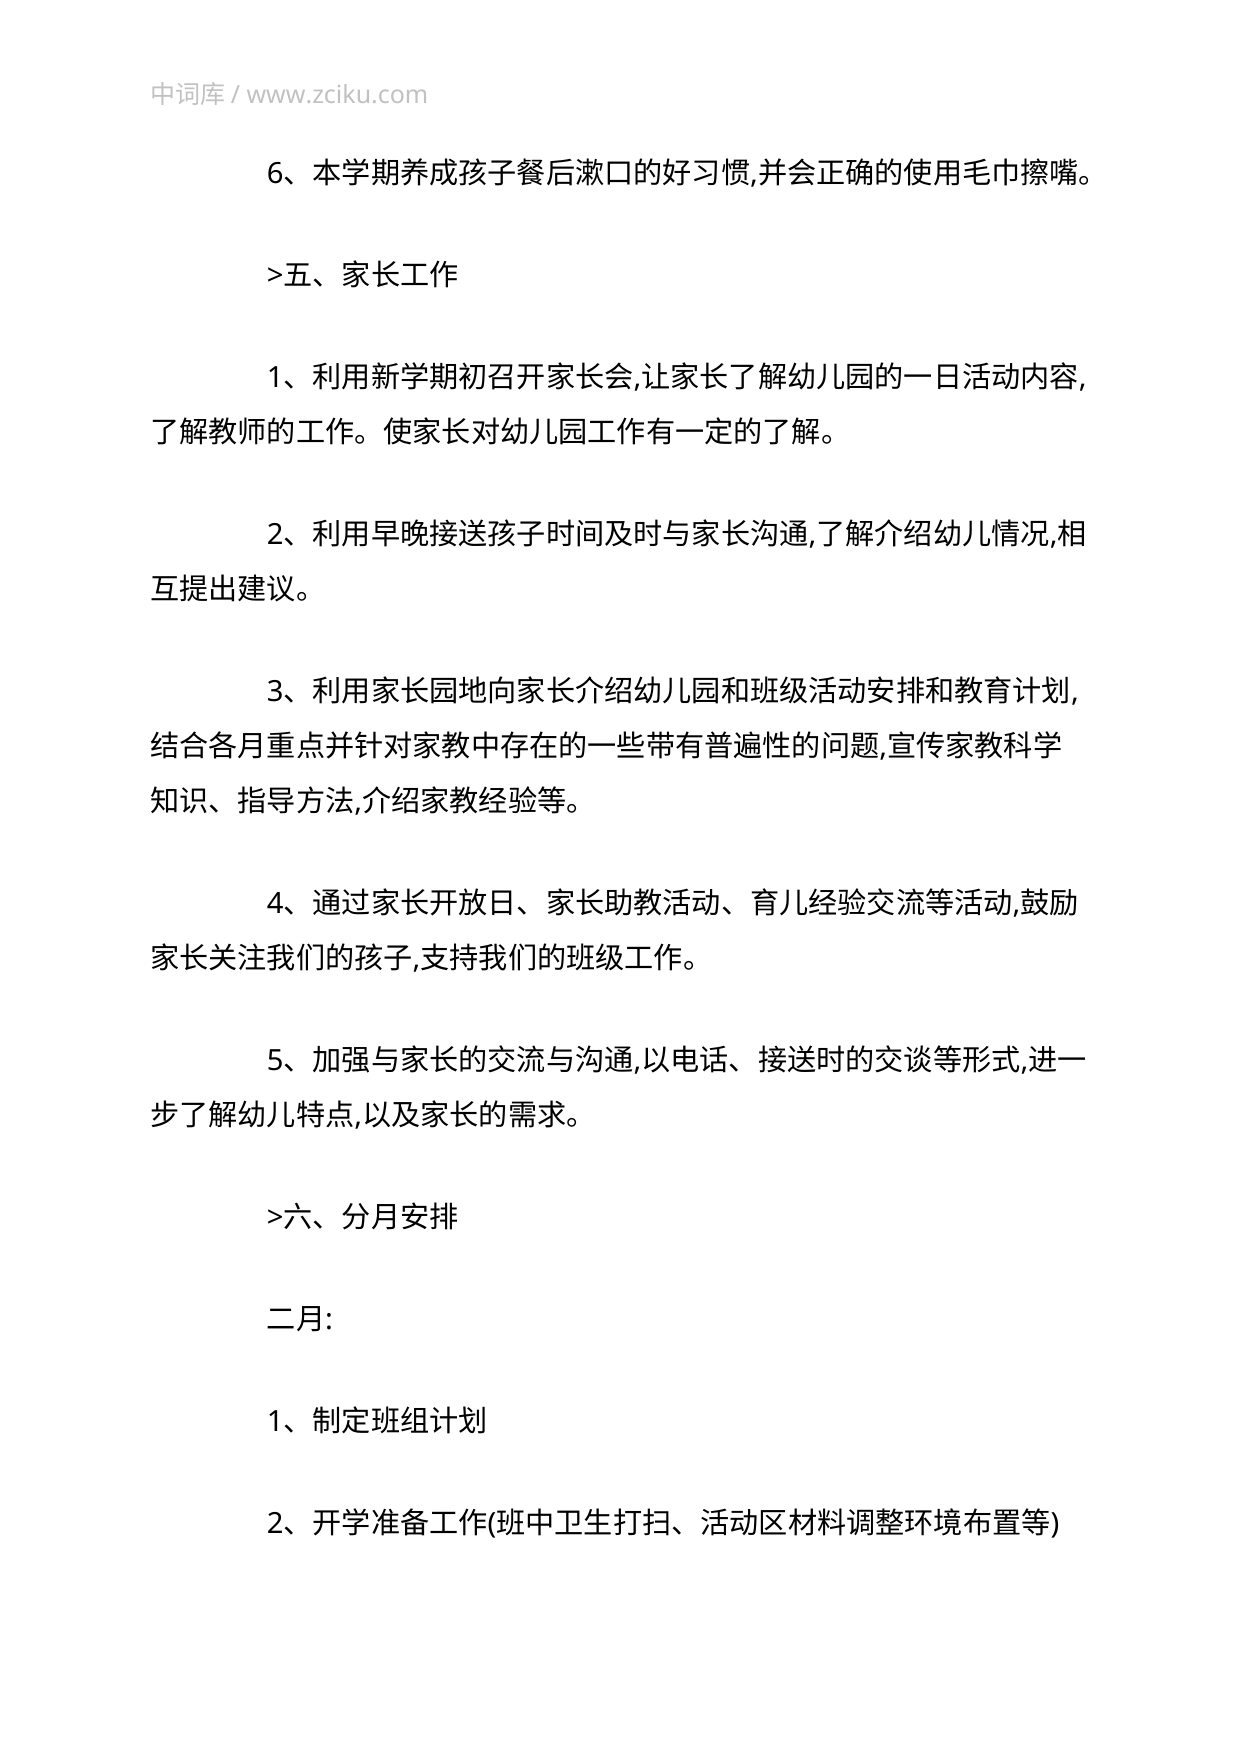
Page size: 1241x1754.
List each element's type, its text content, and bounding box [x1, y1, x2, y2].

text 5、加强与家长的交流与沟通,以电话、接送时的交谈等形式,进一步了解幼儿特点,以及家长的需求。 [150, 1036, 1090, 1134]
text 1、制定班组计划 [150, 1397, 1090, 1440]
text 二月: [150, 1295, 1090, 1338]
text 2、开学准备工作(班中卫生打扫、活动区材料调整环境布置等) [150, 1499, 1090, 1542]
text 4、通过家长开放日、家长助教活动、育儿经验交流等活动,鼓励家长关注我们的孩子,支持我们的班级工作。 [150, 879, 1090, 977]
text 1、利用新学期初召开家长会,让家长了解幼儿园的一日活动内容,了解教师的工作。使家长对幼儿园工作有一定的了解。 [150, 354, 1090, 451]
text 2、利用早晚接送孩子时间及时与家长沟通,了解介绍幼儿情况,相互提出建议。 [150, 511, 1090, 608]
text 3、利用家长园地向家长介绍幼儿园和班级活动安排和教育计划,结合各月重点并针对家教中存在的一些带有普遍性的问题,宣传家教科学知识、指导方法,介绍家教经验等。 [150, 667, 1090, 820]
text >六、分月安排 [150, 1193, 1090, 1236]
text >五、家长工作 [150, 252, 1090, 294]
text 6、本学期养成孩子餐后漱口的好习惯,并会正确的使用毛巾擦嘴。 [150, 150, 1090, 192]
